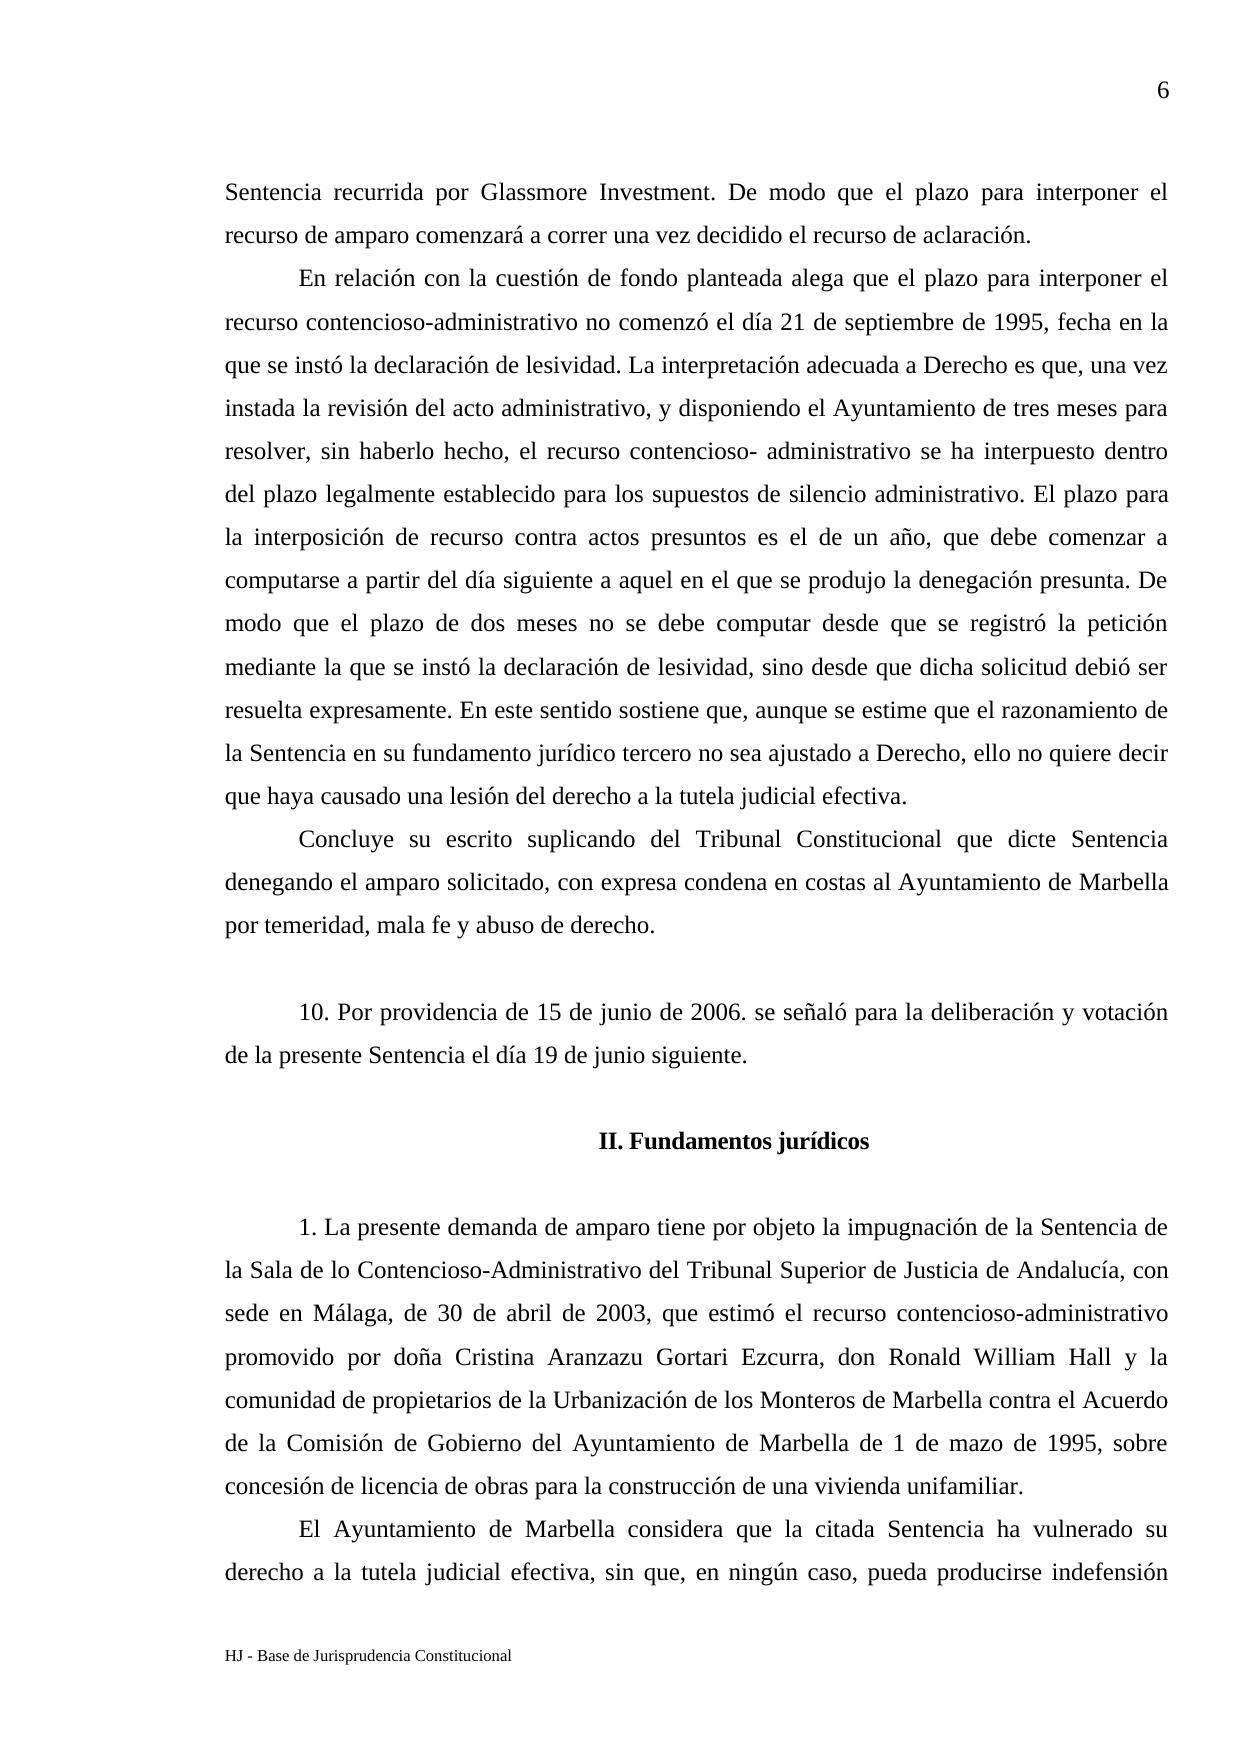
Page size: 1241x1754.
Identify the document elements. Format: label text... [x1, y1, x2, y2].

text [224, 177, 1169, 249]
text En relación con la cuestión de fondo planteada alega que el plazo para interponer el recurso contencioso-administrativo no comenzó el día 21 de septiembre de 1995, fecha en la que se instó la declaración de lesividad. La interpretación adecuada a Derecho es que, una vez instada la revisión del acto administrativo, y disponiendo el Ayuntamiento de tres meses para resolver, sin haberlo hecho, el recurso contencioso- administrativo se ha interpuesto dentro del plazo legalmente establecido para los supuestos de silencio administrativo. El plazo para la interposición de recurso contra actos presuntos es el de un año, que debe comenzar a computarse a partir del día siguiente a aquel en el que se produjo la denegación presunta. De modo que el plazo de dos meses no se debe computar desde que se registró la petición mediante la que se instó la declaración de lesividad, sino desde que dicha solicitud debió ser resuelta expresamente. En este sentido sostiene que, aunque se estime que el razonamiento de la Sentencia en su fundamento jurídico tercero no sea ajustado a Derecho, ello no quiere decir que haya causado una lesión del derecho a la tutela judicial efectiva. [224, 263, 1169, 810]
text 1. La presente demanda de amparo tiene por objeto la impugnación de la Sentencia de la Sala de lo Contencioso-Administrativo del Tribunal Superior de Justicia de Andalucía, con sede en Málaga, de 30 de abril de 2003, que estimó el recurso contencioso-administrativo promovido por doña Cristina Aranzazu Gortari Ezcurra, don Ronald William Hall y la comunidad de propietarios de la Urbanización de los Monteros de Marbella contra el Acuerdo de la Comisión de Gobierno del Ayuntamiento de Marbella de 1 de mazo de 1995, sobre concesión de licencia de obras para la construcción de una vivienda unifamiliar. [224, 1212, 1169, 1500]
text 10. Por providencia de 15 de junio de 2006. se señaló para la deliberación y votación de la presente Sentencia el día 19 de junio siguiente. [224, 997, 1169, 1068]
subtitle II. Fundamentos jurídicos [224, 1126, 1169, 1155]
text Concluye su escrito suplicando del Tribunal Constitucional que dicte Sentencia denegando el amparo solicitado, con expresa condena en costas al Ayuntamiento de Marbella por temeridad, mala fe y abuso de derecho. [224, 824, 1169, 939]
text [224, 1514, 1169, 1586]
